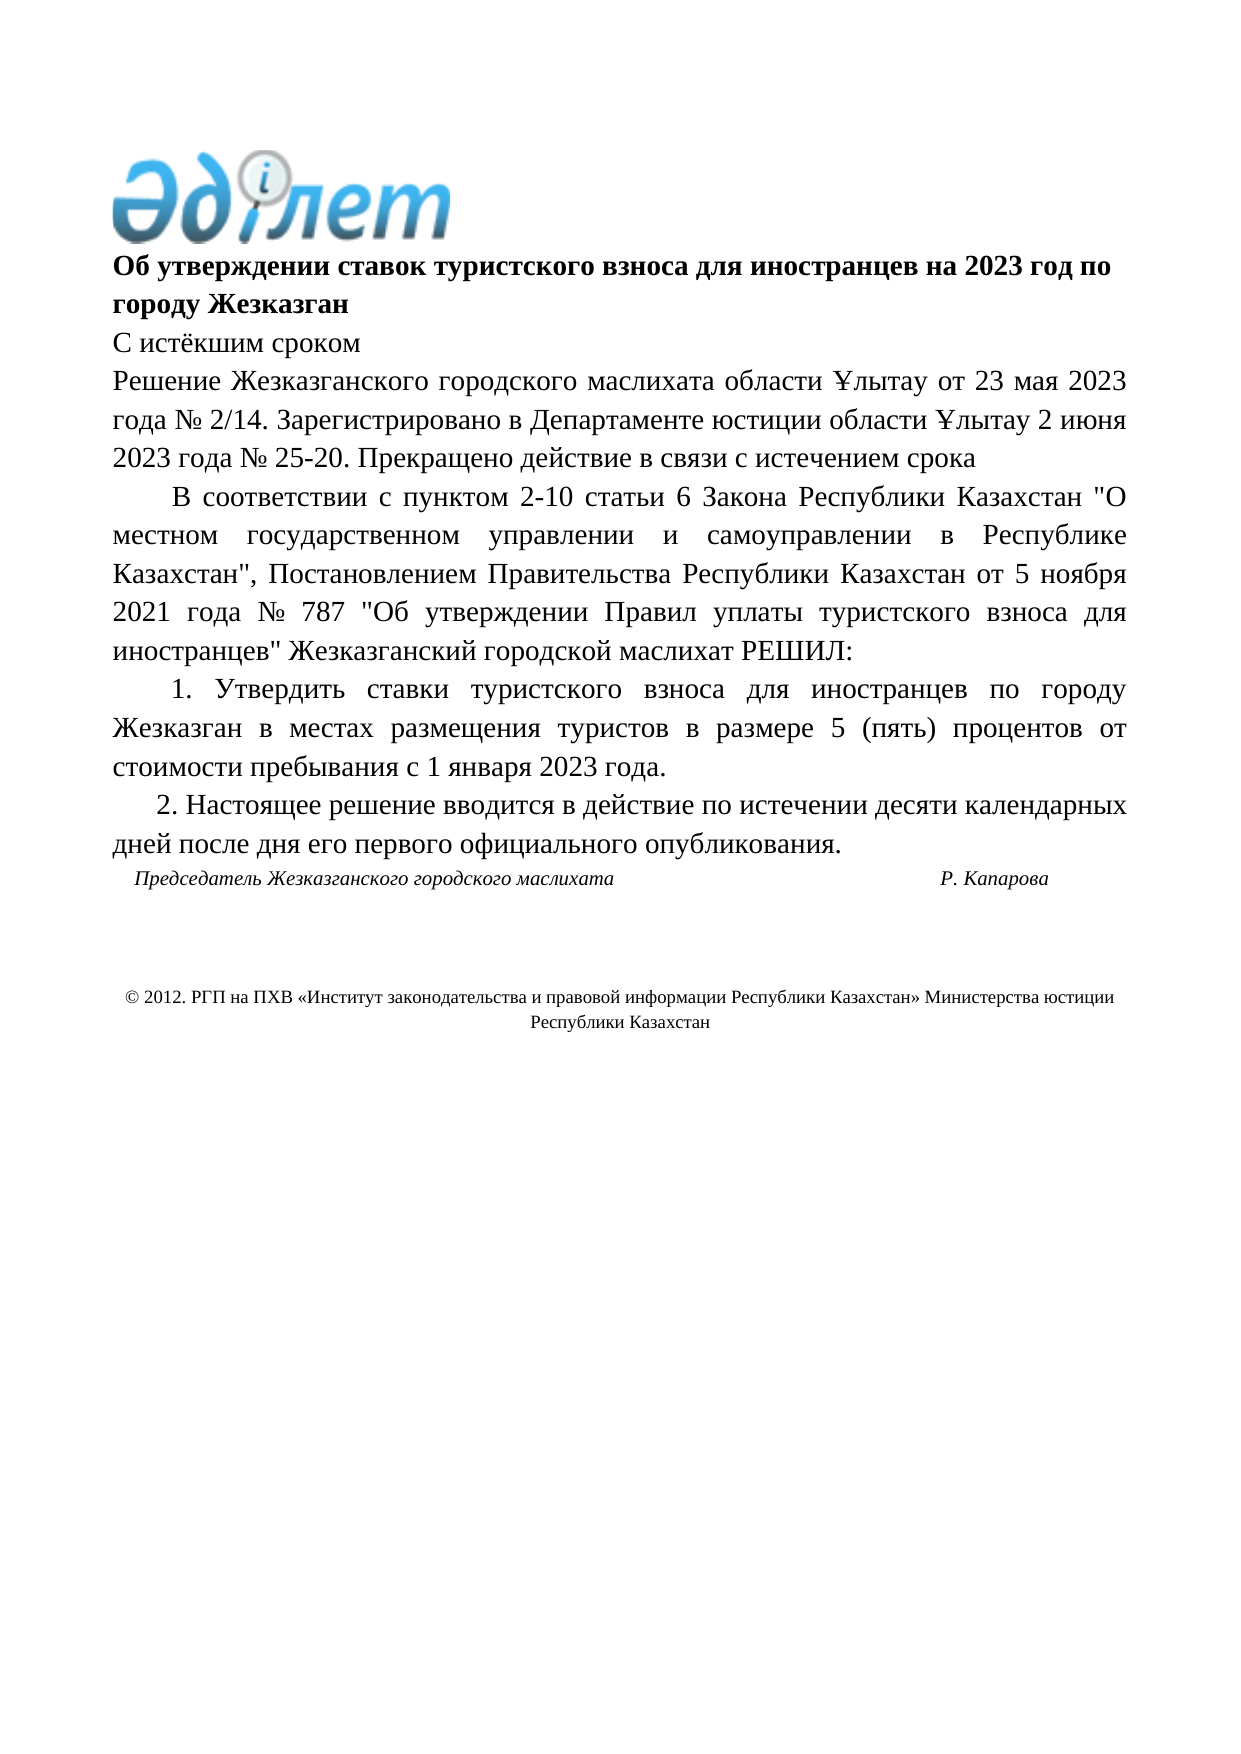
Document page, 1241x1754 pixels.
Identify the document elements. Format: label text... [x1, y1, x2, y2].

text С истёкшим сроком [112, 325, 1128, 358]
text Об утверждении ставок туристского взноса для иностранцев на 2023 год по городу Жезказган [112, 248, 1128, 320]
table_header Р. Капарова [939, 864, 1240, 895]
text 1. Утвердить ставки туристского взноса для иностранцев по городу Жезказган в местах размещения туристов в размере 5 (пять) процентов от стоимости пребывания с 1 января 2023 года. [112, 672, 1128, 782]
text 2. Настоящее решение вводится в действие по истечении десяти календарных дней после дня его первого официального опубликования. [112, 787, 1128, 859]
picture [112, 150, 451, 244]
text Решение Жезказганского городского маслихата области Ұлытау от 23 мая 2023 года № 2/14. Зарегистрировано в Департаменте юстиции области Ұлытау 2 июня 2023 года № 25-20. Прекращено действие в связи с истечением срока [112, 363, 1128, 474]
table_header Председатель Жезказганского городского маслихата [101, 864, 939, 895]
text © 2012. РГП на ПХВ «Институт законодательства и правовой информации Республики Казахстан» Министерства юстиции Республики Казахстан [112, 986, 1128, 1032]
text В соответствии с пунктом 2-10 статьи 6 Закона Республики Казахстан "О местном государственном управлении и самоуправлении в Республике Казахстан", Постановлением Правительства Республики Казахстан от 5 ноября 2021 года № 787 "Об утверждении Правил уплаты туристского взноса для иностранцев" Жезказганский городской маслихат РЕШИЛ: [112, 479, 1128, 667]
